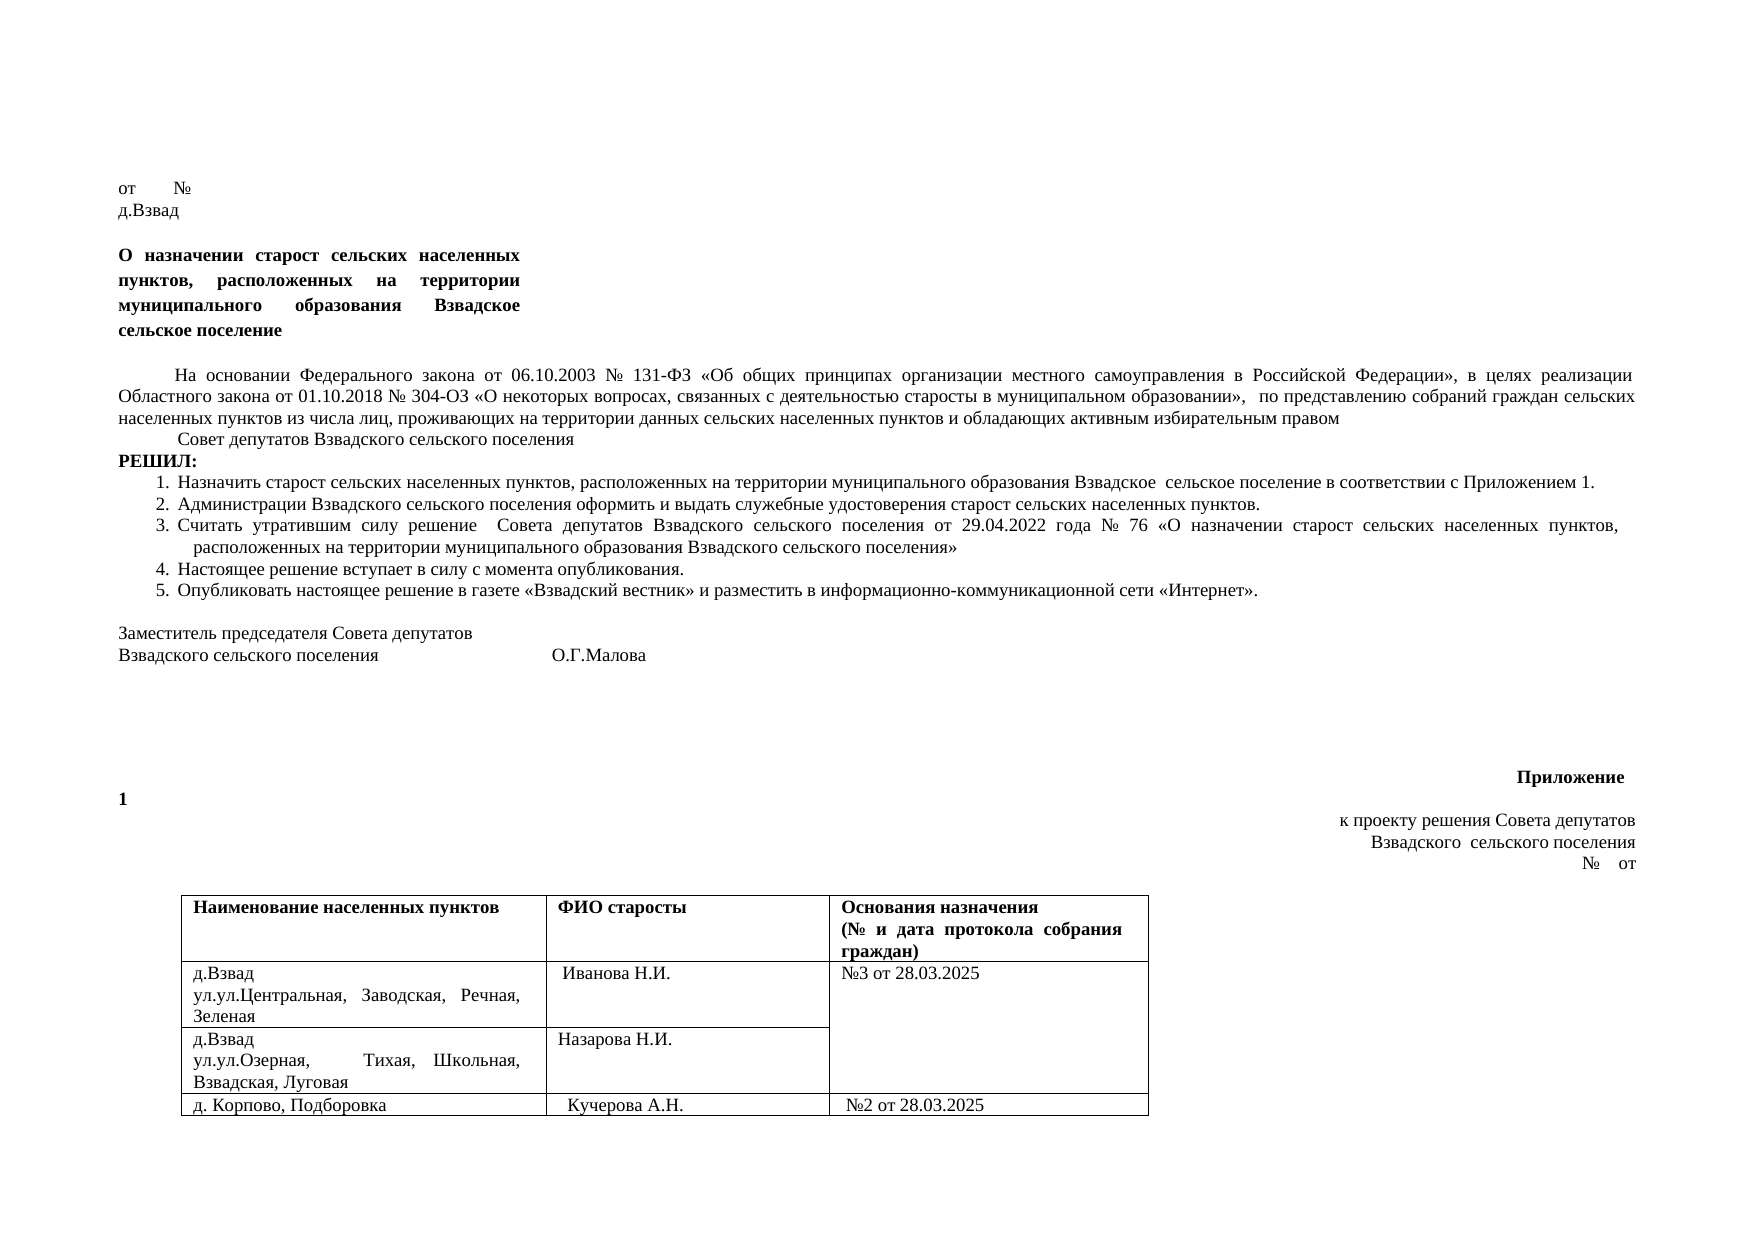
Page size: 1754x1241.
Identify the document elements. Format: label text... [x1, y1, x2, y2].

text Заместитель председателя Совета депутатов [118, 622, 1636, 644]
title РЕШИЛ: [118, 450, 1636, 471]
text д.Взвад [118, 199, 1636, 220]
text от № [118, 177, 1636, 199]
title Взвадского сельского поселения [118, 831, 1636, 852]
table_header Наименование населенных пунктов [182, 896, 546, 961]
table_header О назначении старост сельских населенных пунктов, расположенных на территории муниципального образования Взвадское сельское поселение [107, 242, 532, 342]
table_cell Кучерова А.Н. [547, 1094, 829, 1115]
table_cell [182, 1094, 546, 1115]
table_cell д.Взвад ул.ул.Озерная, Тихая, Школьная, Взвадская, Луговая [182, 1028, 546, 1092]
title Назначить старост сельских населенных пунктов, расположенных на территории муниципального образования Взвадское сельское поселение в соответствии с Приложением 1. [156, 471, 1621, 493]
table_header ФИО старосты [547, 896, 829, 961]
title Настоящее решение вступает в силу с момента опубликования. [156, 557, 1621, 579]
table_cell Иванова Н.И. [547, 962, 829, 1027]
title № от [118, 852, 1636, 874]
title Администрации Взвадского сельского поселения оформить и выдать служебные удостоверения старост сельских населенных пунктов. [156, 493, 1621, 514]
table_header Основания назначения (№ и дата протокола собрания граждан) [830, 896, 1148, 961]
table_cell №2 от 28.03.2025 [830, 1094, 1148, 1115]
text Взвадского сельского поселения О.Г.Малова [118, 644, 1636, 665]
table_cell д.Взвад ул.ул.Центральная, Заводская, Речная, Зеленая [182, 962, 546, 1027]
table_cell Назарова Н.И. [547, 1028, 829, 1092]
title Считать утратившим силу решение Совета депутатов Взвадского сельского поселения от 29.04.2022 года № 76 «О назначении старост сельских населенных пунктов, расположенных на территории муниципального образования Взвадского сельского поселения» [156, 514, 1621, 557]
text На основании Федерального закона от 06.10.2003 № 131-ФЗ «Об общих принципах организации местного самоуправления в Российской Федерации», в целях реализации Областного закона от 01.10.2018 № 304-ОЗ «О некоторых вопросах, связанных с деятельностью старосты в муниципальном образовании», по представлению собраний граждан сельских населенных пунктов из числа лиц, проживающих на территории данных сельских населенных пунктов и обладающих активным избирательным правом [118, 363, 1636, 428]
title Опубликовать настоящее решение в газете «Взвадский вестник» и разместить в информационно-коммуникационной сети «Интернет». [156, 579, 1621, 601]
table_cell №3 от 28.03.2025 [830, 962, 1148, 1092]
title Совет депутатов Взвадского сельского поселения [118, 428, 1636, 450]
title к проекту решения Совета депутатов [118, 809, 1636, 831]
title Приложение 1 [118, 766, 1636, 809]
